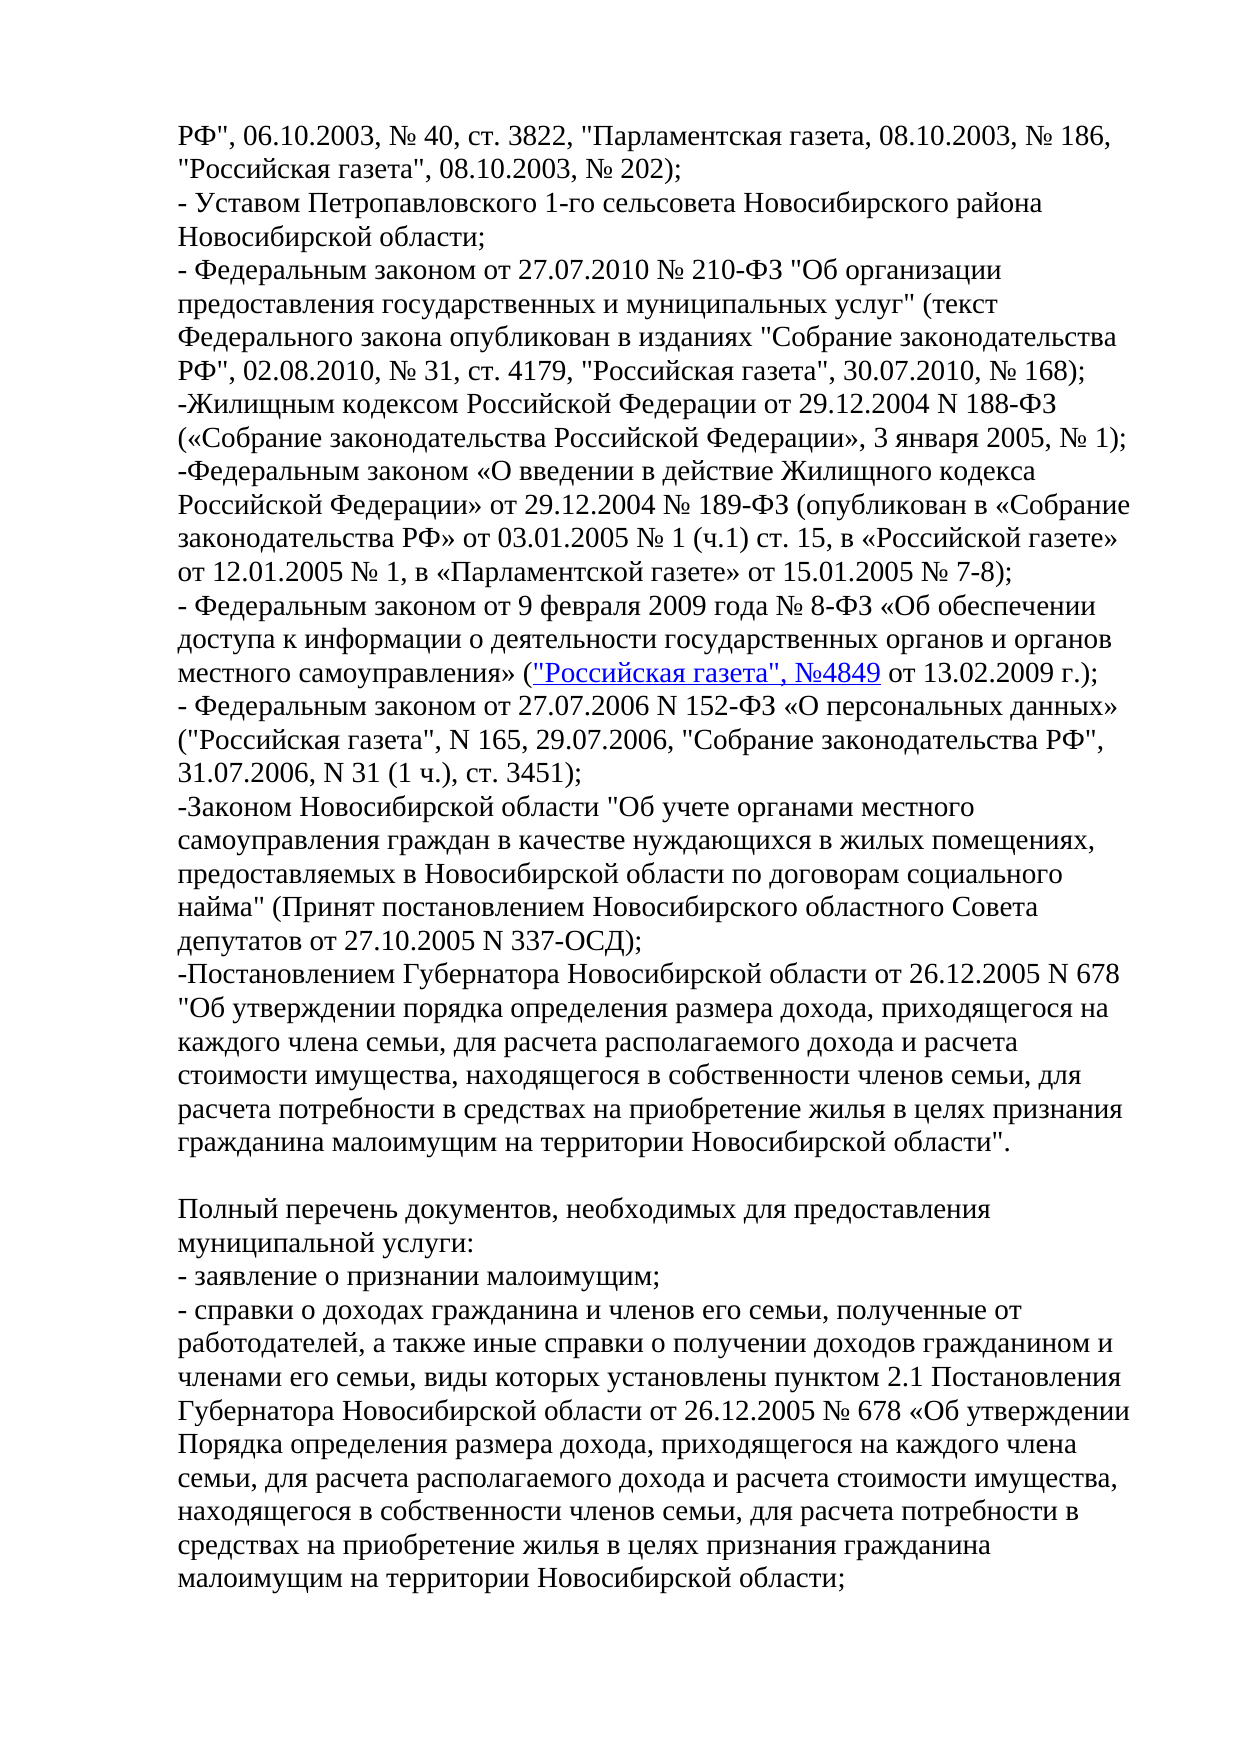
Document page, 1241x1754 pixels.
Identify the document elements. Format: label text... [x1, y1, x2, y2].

text - справки о доходах гражданина и членов его семьи, полученные от работодателей, а также иные справки о получении доходов гражданином и членами его семьи, виды которых установлены пунктом 2.1 Постановления Губернатора Новосибирской области от 26.12.2005 № 678 «Об утверждении Порядка определения размера дохода, приходящегося на каждого члена семьи, для расчета располагаемого дохода и расчета стоимости имущества, находящегося в собственности членов семьи, для расчета потребности в средствах на приобретение жилья в целях признания гражданина малоимущим на территории Новосибирской области; [177, 1292, 1152, 1594]
text -Федеральным законом «О введении в действие Жилищного кодекса Российской Федерации» от 29.12.2004 № 189-ФЗ (опубликован в «Собрание законодательства РФ» от 03.01.2005 № 1 (ч.1) ст. 15, в «Российской газете» от 12.01.2005 № 1, в «Парламентской газете» от 15.01.2005 № 7-8); [177, 453, 1152, 588]
text - заявление о признании малоимущим; [177, 1258, 1152, 1292]
text - Уставом Петропавловского 1-го сельсовета Новосибирского района Новосибирской области; [177, 185, 1152, 252]
text -Жилищным кодексом Российской Федерации от 29.12.2004 N 188-ФЗ («Собрание законодательства Российской Федерации», 3 января 2005, № 1); [177, 386, 1152, 453]
text -Законом Новосибирской области "Об учете органами местного самоуправления граждан в качестве нуждающихся в жилых помещениях, предоставляемых в Новосибирской области по договорам социального найма" (Принят постановлением Новосибирского областного Совета депутатов от 27.10.2005 N 337-ОСД); [177, 789, 1152, 957]
text Полный перечень документов, необходимых для предоставления муниципальной услуги: [177, 1191, 1152, 1258]
text - Федеральным законом от 27.07.2006 N 152-ФЗ «О персональных данных» ("Российская газета", N 165, 29.07.2006, "Собрание законодательства РФ", 31.07.2006, N 31 (1 ч.), ст. 3451); [177, 688, 1152, 789]
text -Постановлением Губернатора Новосибирской области от 26.12.2005 N 678 "Об утверждении порядка определения размера дохода, приходящегося на каждого члена семьи, для расчета располагаемого дохода и расчета стоимости имущества, находящегося в собственности членов семьи, для расчета потребности в средствах на приобретение жилья в целях признания гражданина малоимущим на территории Новосибирской области". [177, 957, 1152, 1158]
text - Федеральным законом от 9 февраля 2009 года № 8-ФЗ «Об обеспечении доступа к информации о деятельности государственных органов и органов местного самоуправления» ("Российская газета", №4849 от 13.02.2009 г.); [177, 588, 1152, 688]
text - Федеральным законом от 27.07.2010 № 210-ФЗ "Об организации предоставления государственных и муниципальных услуг" (текст Федерального закона опубликован в изданиях "Собрание законодательства РФ", 02.08.2010, № 31, ст. 4179, "Российская газета", 30.07.2010, № 168); [177, 252, 1152, 386]
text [177, 118, 1152, 185]
